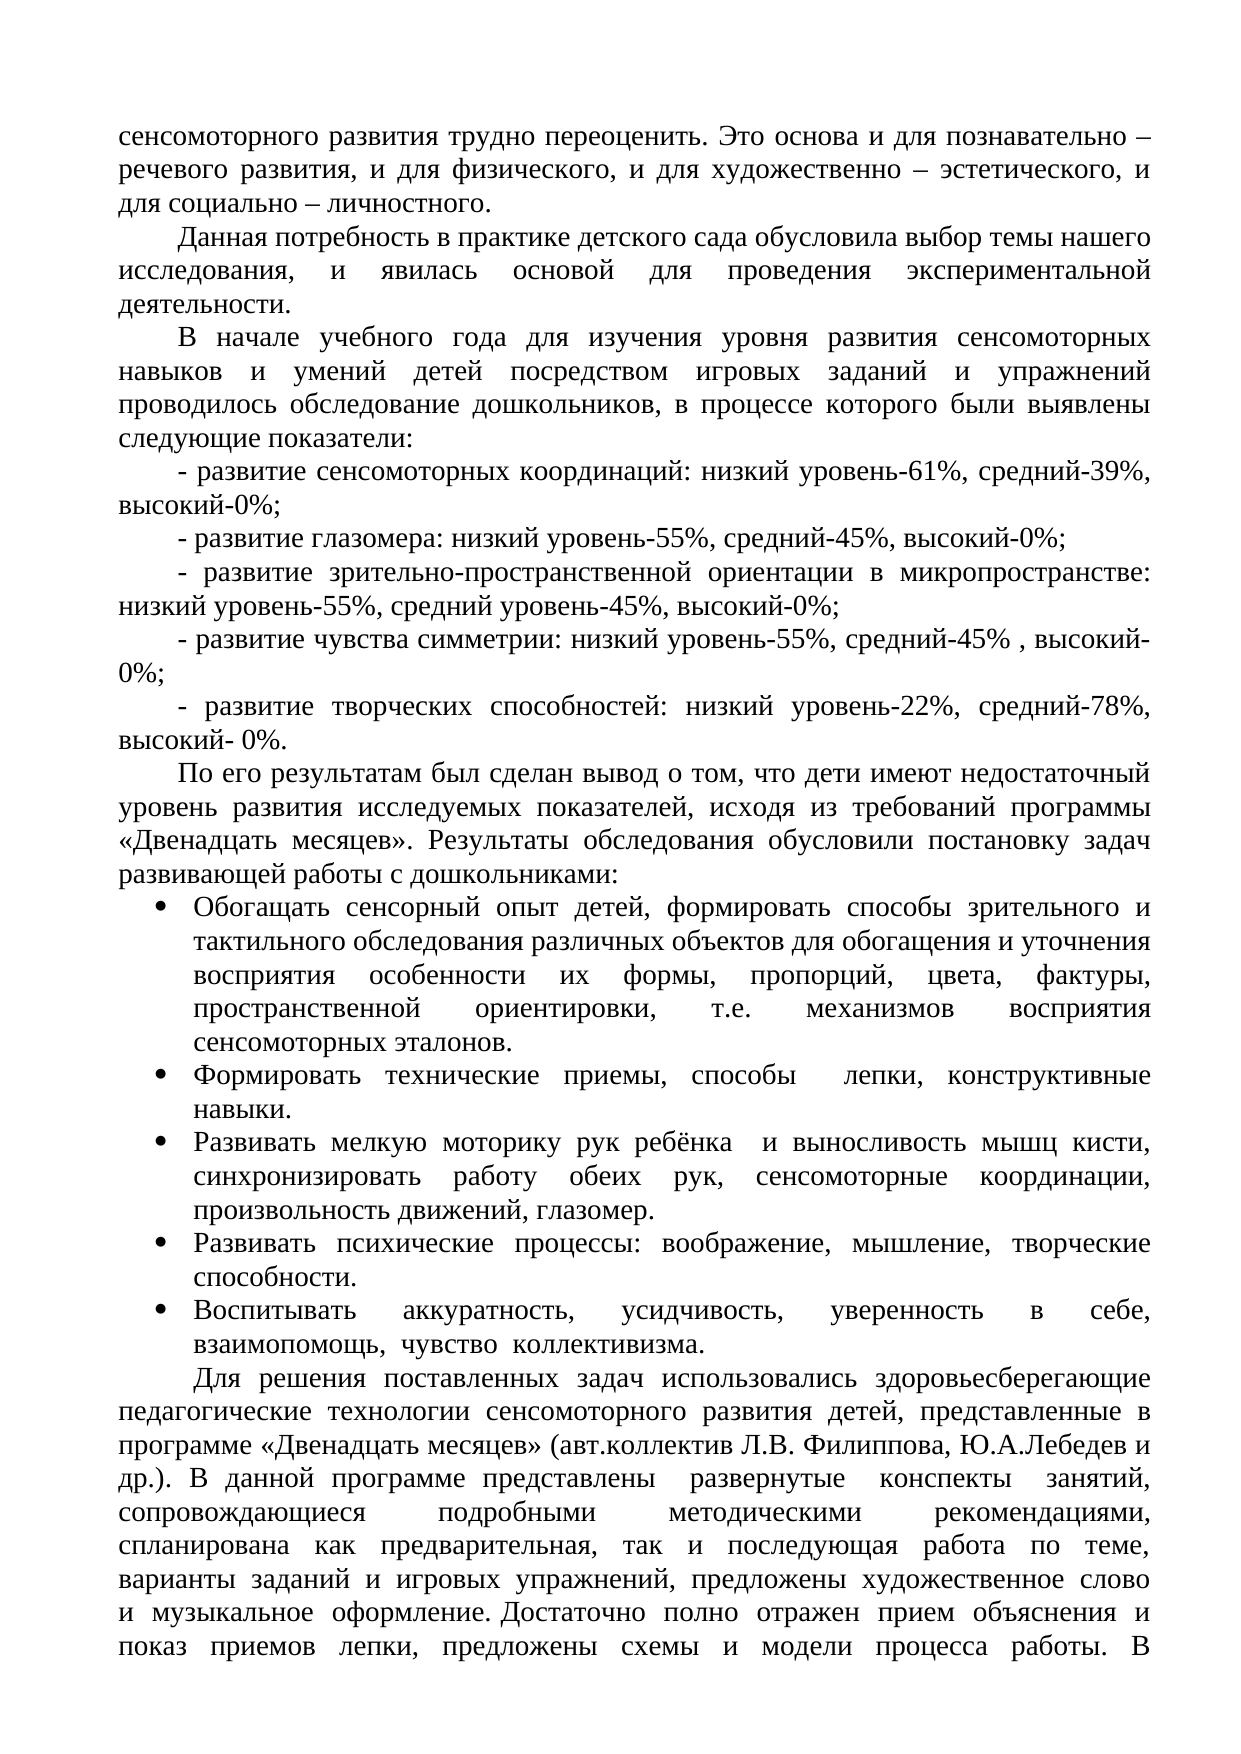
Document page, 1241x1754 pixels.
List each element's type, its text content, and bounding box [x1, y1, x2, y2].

text Данная потребность в практике детского сада обусловила выбор темы нашего исследования, и явилась основой для проведения экспериментальной деятельности. [118, 219, 1152, 319]
list Воспитывать аккуратность, усидчивость, уверенность в себе, взаимопомощь, чувство коллективизма. [156, 1292, 1152, 1360]
text - развитие творческих способностей: низкий уровень-22%, средний-78%, высокий- 0%. [118, 688, 1152, 755]
list Развивать психические процессы: воображение, мышление, творческие способности. [156, 1225, 1152, 1292]
text - развитие чувства симметрии: низкий уровень-55%, средний-45% , высокий-0%; [118, 621, 1152, 688]
text - развитие зрительно-пространственной ориентации в микропространстве: низкий уровень-55%, средний уровень-45%, высокий-0%; [118, 554, 1152, 621]
list Формировать технические приемы, способы лепки, конструктивные навыки. [156, 1057, 1152, 1124]
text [118, 118, 1152, 219]
text - развитие глазомера: низкий уровень-55%, средний-45%, высокий-0%; [118, 521, 1152, 554]
text По его результатам был сделан вывод о том, что дети имеют недостаточный уровень развития исследуемых показателей, исходя из требований программы «Двенадцать месяцев». Результаты обследования обусловили постановку задач развивающей работы с дошкольниками: [118, 755, 1152, 889]
text - развитие сенсомоторных координаций: низкий уровень-61%, средний-39%, высокий-0%; [118, 453, 1152, 521]
list Развивать мелкую моторику рук ребёнка и выносливость мышц кисти, синхронизировать работу обеих рук, сенсомоторные координации, произвольность движений, глазомер. [156, 1124, 1152, 1225]
list Обогащать сенсорный опыт детей, формировать способы зрительного и тактильного обследования различных объектов для обогащения и уточнения восприятия особенности их формы, пропорций, цвета, фактуры, пространственной ориентировки, т.е. механизмов восприятия сенсомоторных эталонов. [156, 889, 1152, 1057]
text В начале учебного года для изучения уровня развития сенсомоторных навыков и умений детей посредством игровых заданий и упражнений проводилось обследование дошкольников, в процессе которого были выявлены следующие показатели: [118, 319, 1152, 453]
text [118, 1360, 1152, 1662]
